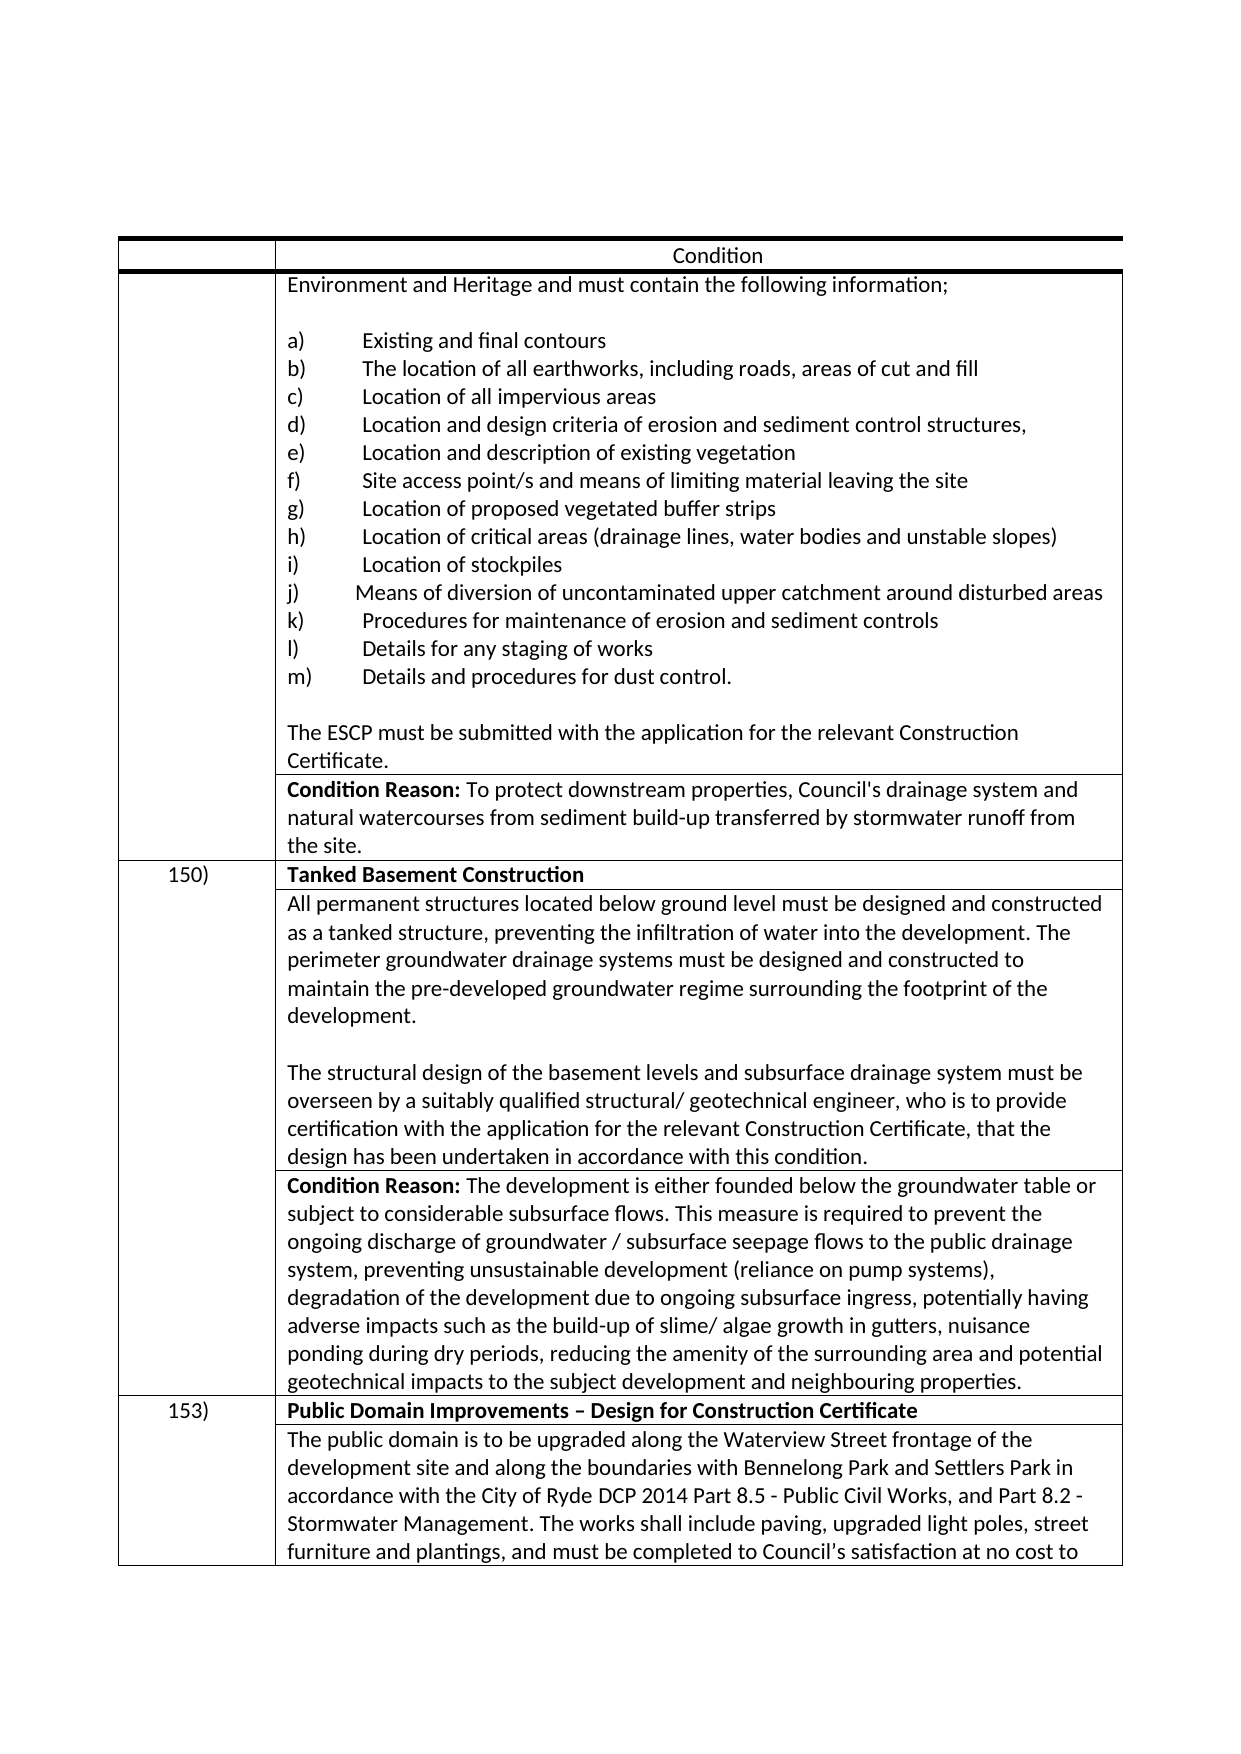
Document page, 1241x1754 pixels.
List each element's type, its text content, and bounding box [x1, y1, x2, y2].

table_cell Condition Reason: The development is either founded below the groundwater table or subject to considerable subsurface flows. This measure is required to prevent the ongoing discharge of groundwater / subsurface seepage flows to the public drainage system, preventing unsustainable development (reliance on pump systems), degradation of the development due to ongoing subsurface ingress, potentially having adverse impacts such as the build-up of slime/ algae growth in gutters, nuisance ponding during dry periods, reducing the amenity of the surrounding area and potential geotechnical impacts to the subject development and neighbouring properties. [276, 1171, 1122, 1395]
table_cell [119, 861, 275, 1395]
table_cell Tanked Basement Construction [276, 861, 1122, 888]
table_cell All permanent structures located below ground level must be designed and constructed as a tanked structure, preventing the infiltration of water into the development. The perimeter groundwater drainage systems must be designed and constructed to maintain the pre-developed groundwater regime surrounding the footprint of the development. The structural design of the basement levels and subsurface drainage system must be overseen by a suitably qualified structural/ geotechnical engineer, who is to provide certification with the application for the relevant Construction Certificate, that the design has been undertaken in accordance with this condition. [276, 890, 1122, 1170]
table_cell [119, 1396, 275, 1565]
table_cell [276, 1425, 1122, 1565]
table_cell Condition Reason: To protect downstream properties, Council's drainage system and natural watercourses from sediment build-up transferred by stormwater runoff from the site. [276, 775, 1122, 859]
table_header [119, 241, 275, 269]
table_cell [276, 274, 1122, 774]
table_header Condition [276, 241, 1123, 269]
table_cell Public Domain Improvements – Design for Construction Certificate [276, 1396, 1122, 1424]
